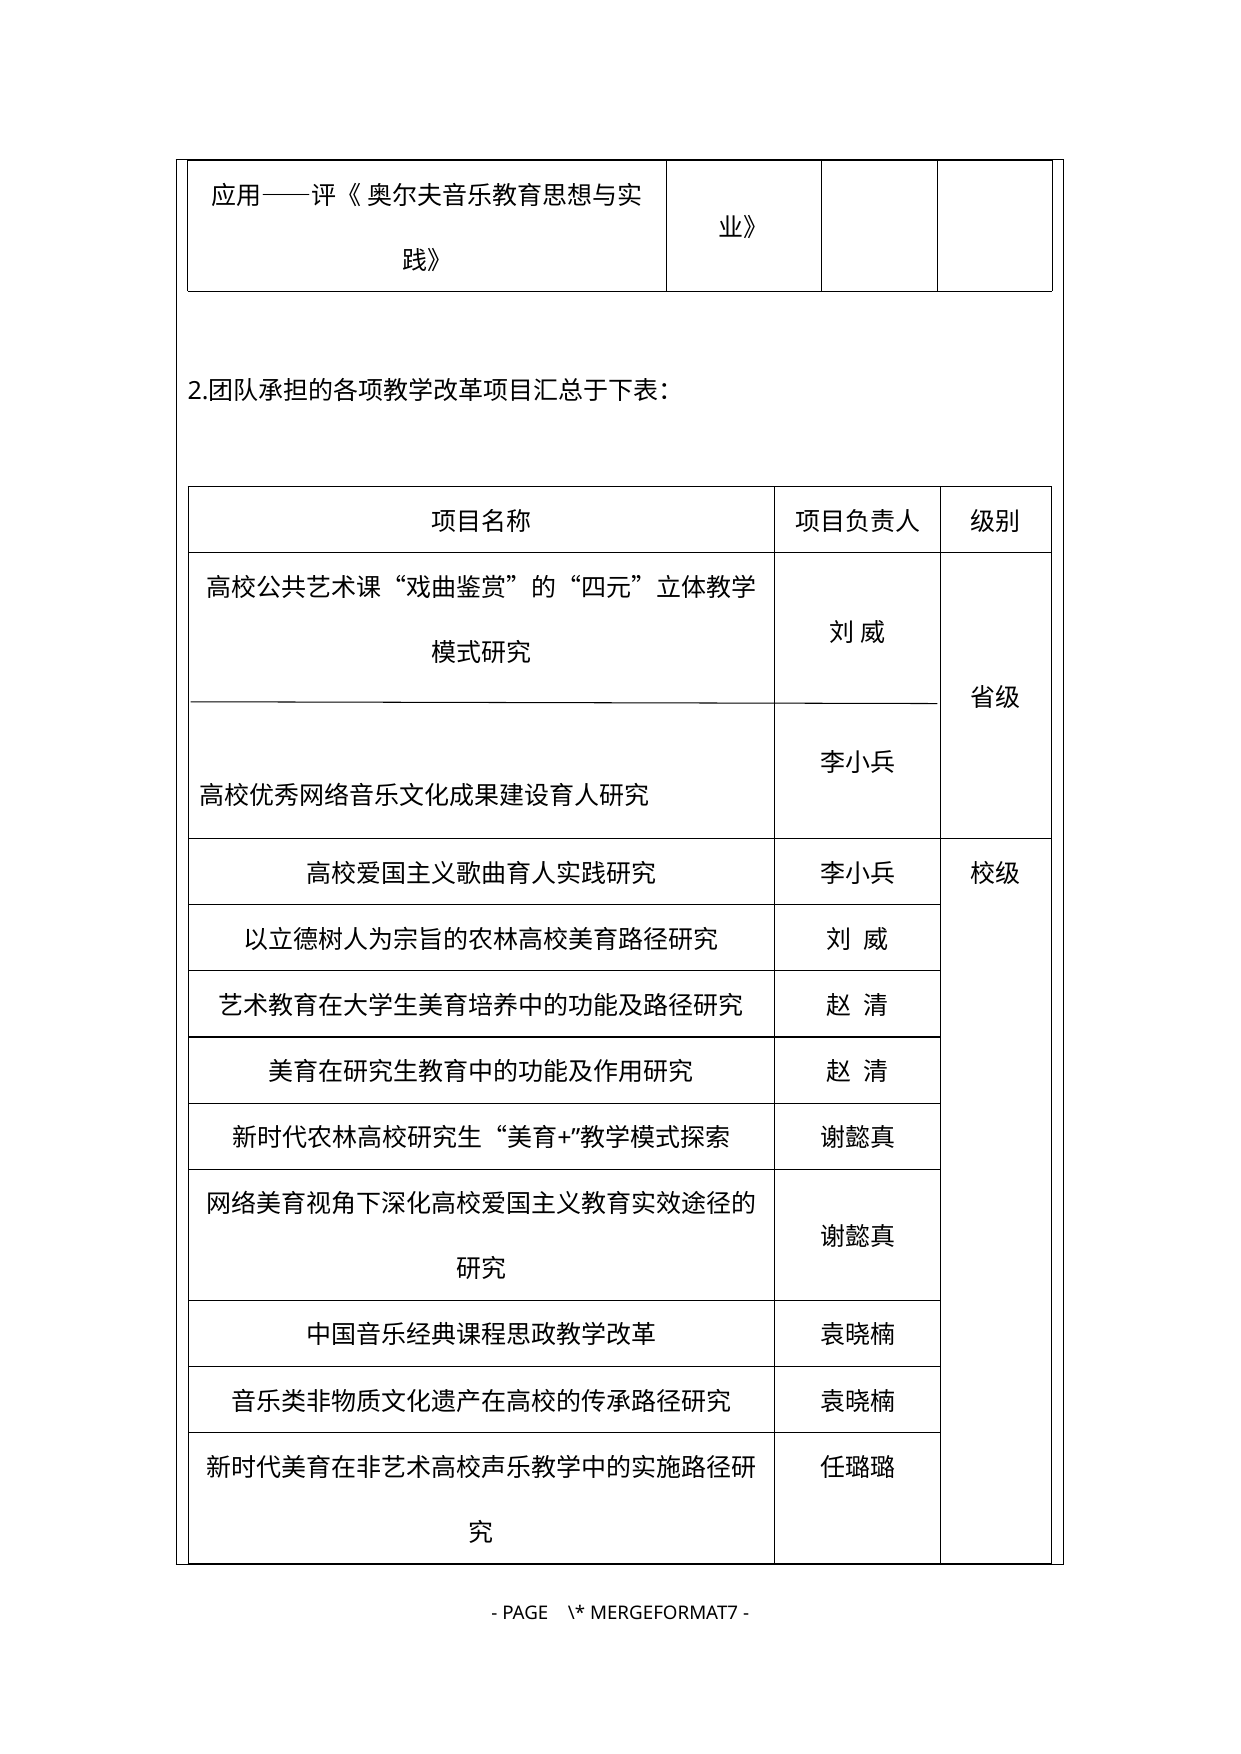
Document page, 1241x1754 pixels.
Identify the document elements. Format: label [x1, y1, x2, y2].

table_header [177, 160, 1063, 1564]
